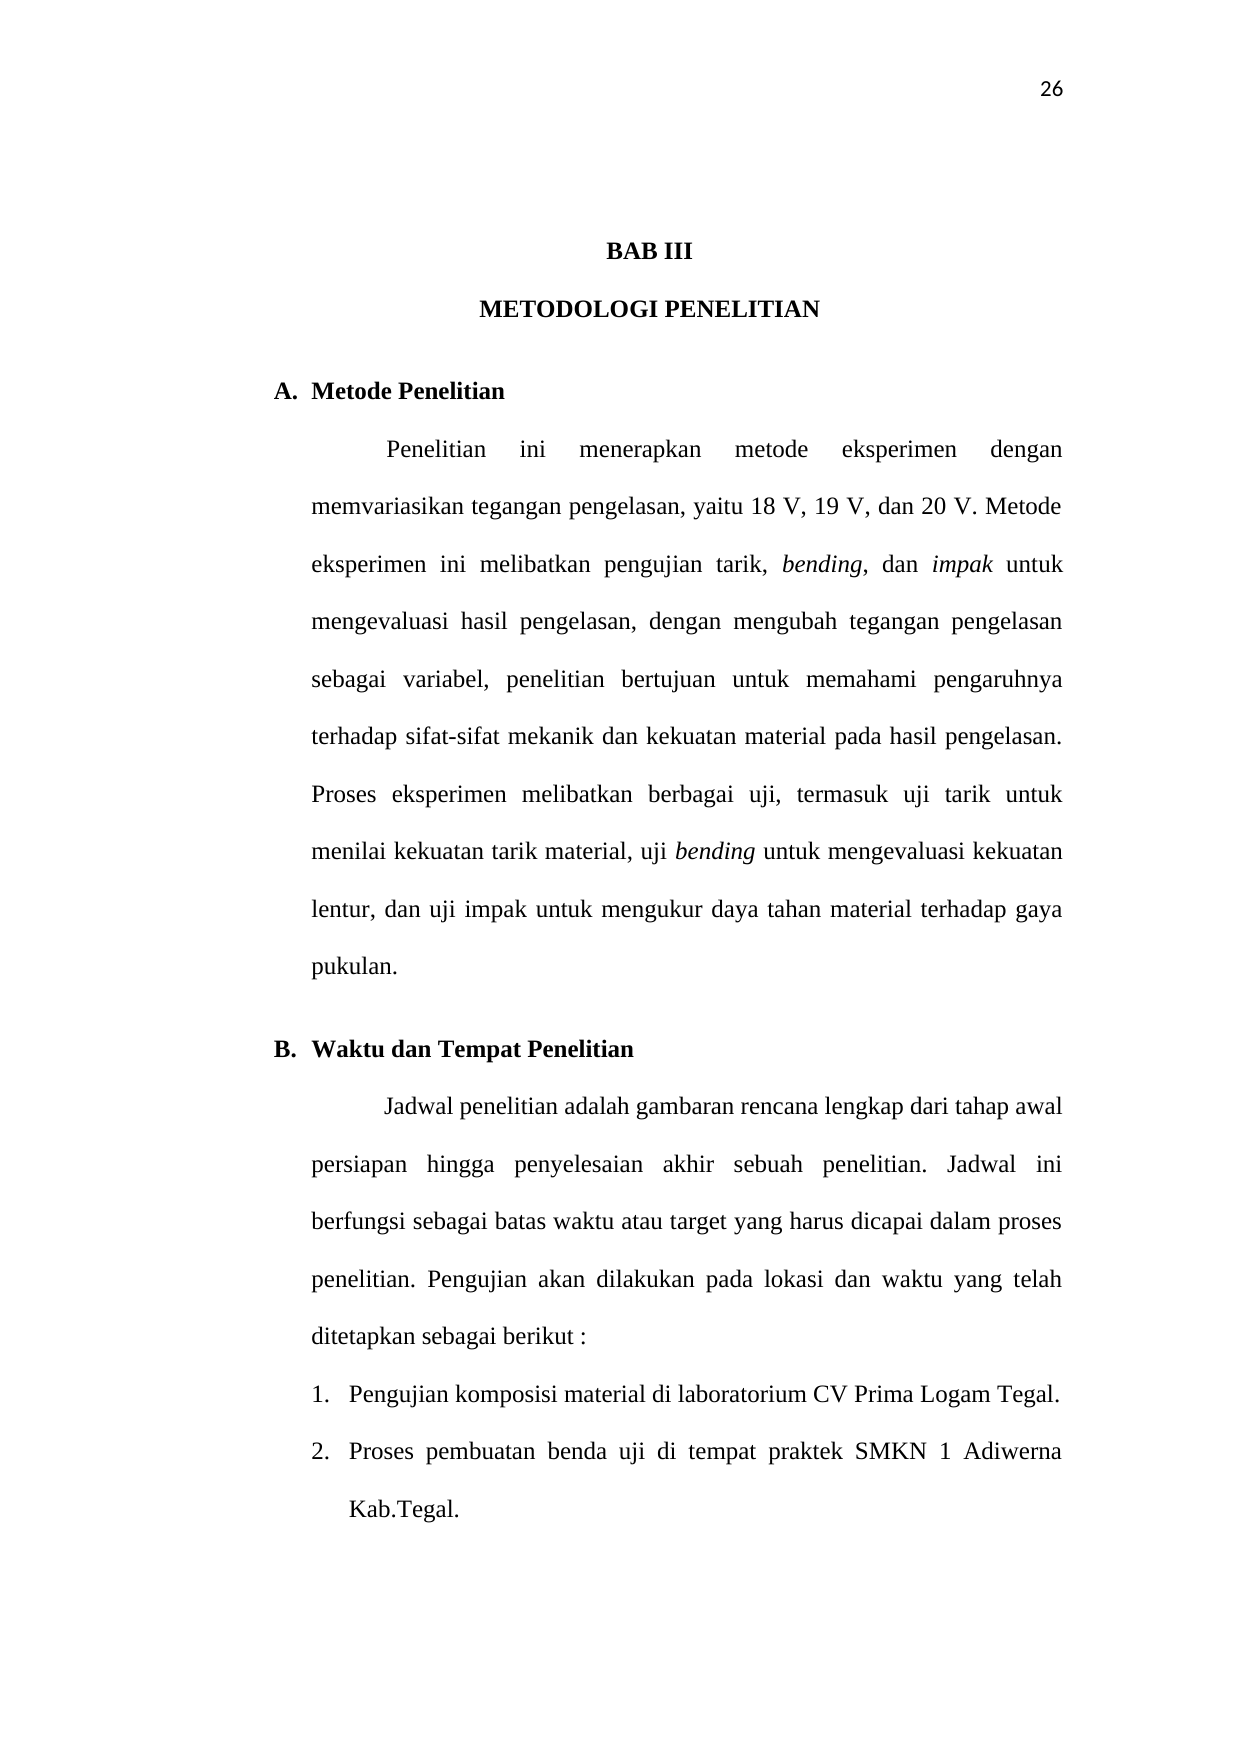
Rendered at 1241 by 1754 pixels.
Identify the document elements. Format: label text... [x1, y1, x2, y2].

list Jadwal penelitian adalah gambaran rencana lengkap dari tahap awal persiapan hingga penyelesaian akhir sebuah penelitian. Jadwal ini berfungsi sebagai batas waktu atau target yang harus dicapai dalam proses penelitian. Pengujian akan dilakukan pada lokasi dan waktu yang telah ditetapkan sebagai berikut : [311, 1091, 1063, 1350]
subtitle BAB III METODOLOGI PENELITIAN [236, 236, 1063, 322]
subtitle Waktu dan Tempat Penelitian [274, 1034, 1063, 1062]
list Penelitian ini menerapkan metode eksperimen dengan memvariasikan tegangan pengelasan, yaitu 18 V, 19 V, dan 20 V. Metode eksperimen ini melibatkan pengujian tarik, bending, dan impak untuk mengevaluasi hasil pengelasan, dengan mengubah tegangan pengelasan sebagai variabel, penelitian bertujuan untuk memahami pengaruhnya terhadap sifat-sifat mekanik dan kekuatan material pada hasil pengelasan. Proses eksperimen melibatkan berbagai uji, termasuk uji tarik untuk menilai kekuatan tarik material, uji bending untuk mengevaluasi kekuatan lentur, dan uji impak untuk mengukur daya tahan material terhadap gaya pukulan. [311, 434, 1063, 980]
list Pengujian komposisi material di laboratorium CV Prima Logam Tegal. [311, 1379, 1063, 1407]
list Proses pembuatan benda uji di tempat praktek SMKN 1 Adiwerna Kab.Tegal. [311, 1436, 1063, 1522]
subtitle Metode Penelitian [274, 376, 1063, 405]
